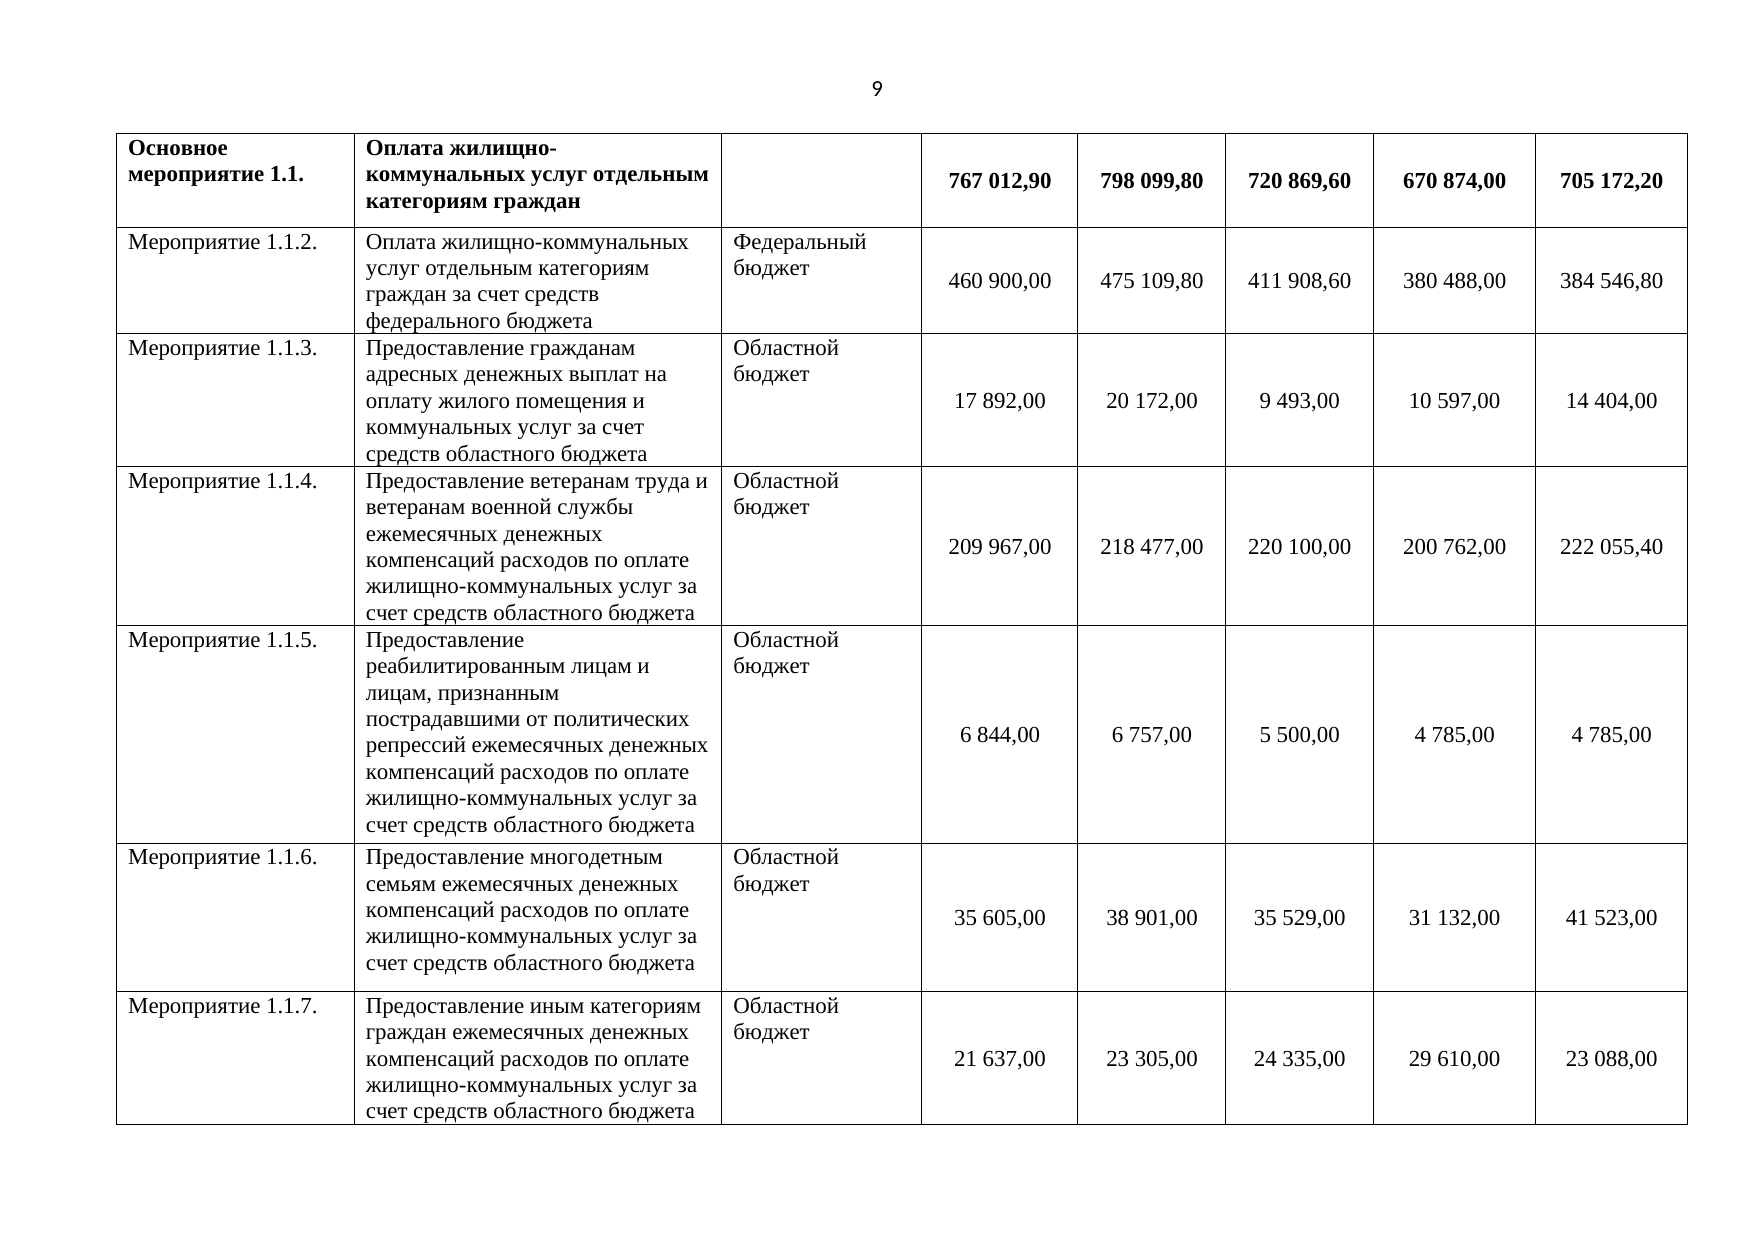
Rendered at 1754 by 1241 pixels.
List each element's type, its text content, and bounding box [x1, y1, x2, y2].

table_cell 220 100,00 [1226, 467, 1373, 625]
table_cell Предоставление реабилитированным лицам и лицам, признанным пострадавшими от политических репрессий ежемесячных денежных компенсаций расходов по оплате жилищно-коммунальных услуг за счет средств областного бюджета [355, 626, 721, 842]
table_cell Областной бюджет [722, 844, 921, 991]
table_cell 460 900,00 [922, 228, 1077, 333]
table_cell Федеральный бюджет [722, 228, 921, 333]
table_cell 720 869,60 [1226, 134, 1373, 227]
table_cell 6 844,00 [922, 626, 1077, 842]
table_cell 384 546,80 [1536, 228, 1687, 333]
table_cell 35 605,00 [922, 844, 1077, 991]
table_cell 767 012,90 [922, 134, 1077, 227]
table_cell 23 088,00 [1536, 992, 1687, 1124]
table_cell 200 762,00 [1374, 467, 1535, 625]
table_cell Мероприятие 1.1.6. [117, 844, 354, 991]
table_cell 218 477,00 [1078, 467, 1225, 625]
table_cell Предоставление иным категориям граждан ежемесячных денежных компенсаций расходов по оплате жилищно-коммунальных услуг за счет средств областного бюджета [355, 992, 721, 1124]
table_cell 411 908,60 [1226, 228, 1373, 333]
table_cell 23 305,00 [1078, 992, 1225, 1124]
table_cell Основное мероприятие 1.1. [117, 134, 354, 227]
table_cell 380 488,00 [1374, 228, 1535, 333]
table_cell 24 335,00 [1226, 992, 1373, 1124]
table_cell Оплата жилищно-коммунальных услуг отдельным категориям граждан [355, 134, 721, 227]
table_cell 4 785,00 [1536, 626, 1687, 842]
table_cell 209 967,00 [922, 467, 1077, 625]
table_cell 21 637,00 [922, 992, 1077, 1124]
table_cell 670 874,00 [1374, 134, 1535, 227]
table_cell 29 610,00 [1374, 992, 1535, 1124]
table_cell 6 757,00 [1078, 626, 1225, 842]
table_cell 10 597,00 [1374, 334, 1535, 466]
table_cell Мероприятие 1.1.4. [117, 467, 354, 625]
table_cell 5 500,00 [1226, 626, 1373, 842]
table_cell 14 404,00 [1536, 334, 1687, 466]
table_cell Мероприятие 1.1.7. [117, 992, 354, 1124]
table_cell 38 901,00 [1078, 844, 1225, 991]
table_cell Областной бюджет [722, 626, 921, 842]
table_cell 41 523,00 [1536, 844, 1687, 991]
table_cell 705 172,20 [1536, 134, 1687, 227]
table_cell Областной бюджет [722, 992, 921, 1124]
table_cell 17 892,00 [922, 334, 1077, 466]
table_cell Предоставление многодетным семьям ежемесячных денежных компенсаций расходов по оплате жилищно-коммунальных услуг за счет средств областного бюджета [355, 844, 721, 991]
table_cell Предоставление ветеранам труда и ветеранам военной службы ежемесячных денежных компенсаций расходов по оплате жилищно-коммунальных услуг за счет средств областного бюджета [355, 467, 721, 625]
table_cell 4 785,00 [1374, 626, 1535, 842]
table_cell 9 493,00 [1226, 334, 1373, 466]
table_cell Мероприятие 1.1.5. [117, 626, 354, 842]
table_cell [722, 134, 921, 227]
table_cell 20 172,00 [1078, 334, 1225, 466]
table_cell Предоставление гражданам адресных денежных выплат на оплату жилого помещения и коммунальных услуг за счет средств областного бюджета [355, 334, 721, 466]
table_cell 798 099,80 [1078, 134, 1225, 227]
table_cell Мероприятие 1.1.3. [117, 334, 354, 466]
table_cell Областной бюджет [722, 334, 921, 466]
table_cell 475 109,80 [1078, 228, 1225, 333]
table_cell Областной бюджет [722, 467, 921, 625]
table_cell 222 055,40 [1536, 467, 1687, 625]
table_cell 31 132,00 [1374, 844, 1535, 991]
table_cell Оплата жилищно-коммунальных услуг отдельным категориям граждан за счет средств федерального бюджета [355, 228, 721, 333]
table_cell 35 529,00 [1226, 844, 1373, 991]
table_cell Мероприятие 1.1.2. [117, 228, 354, 333]
